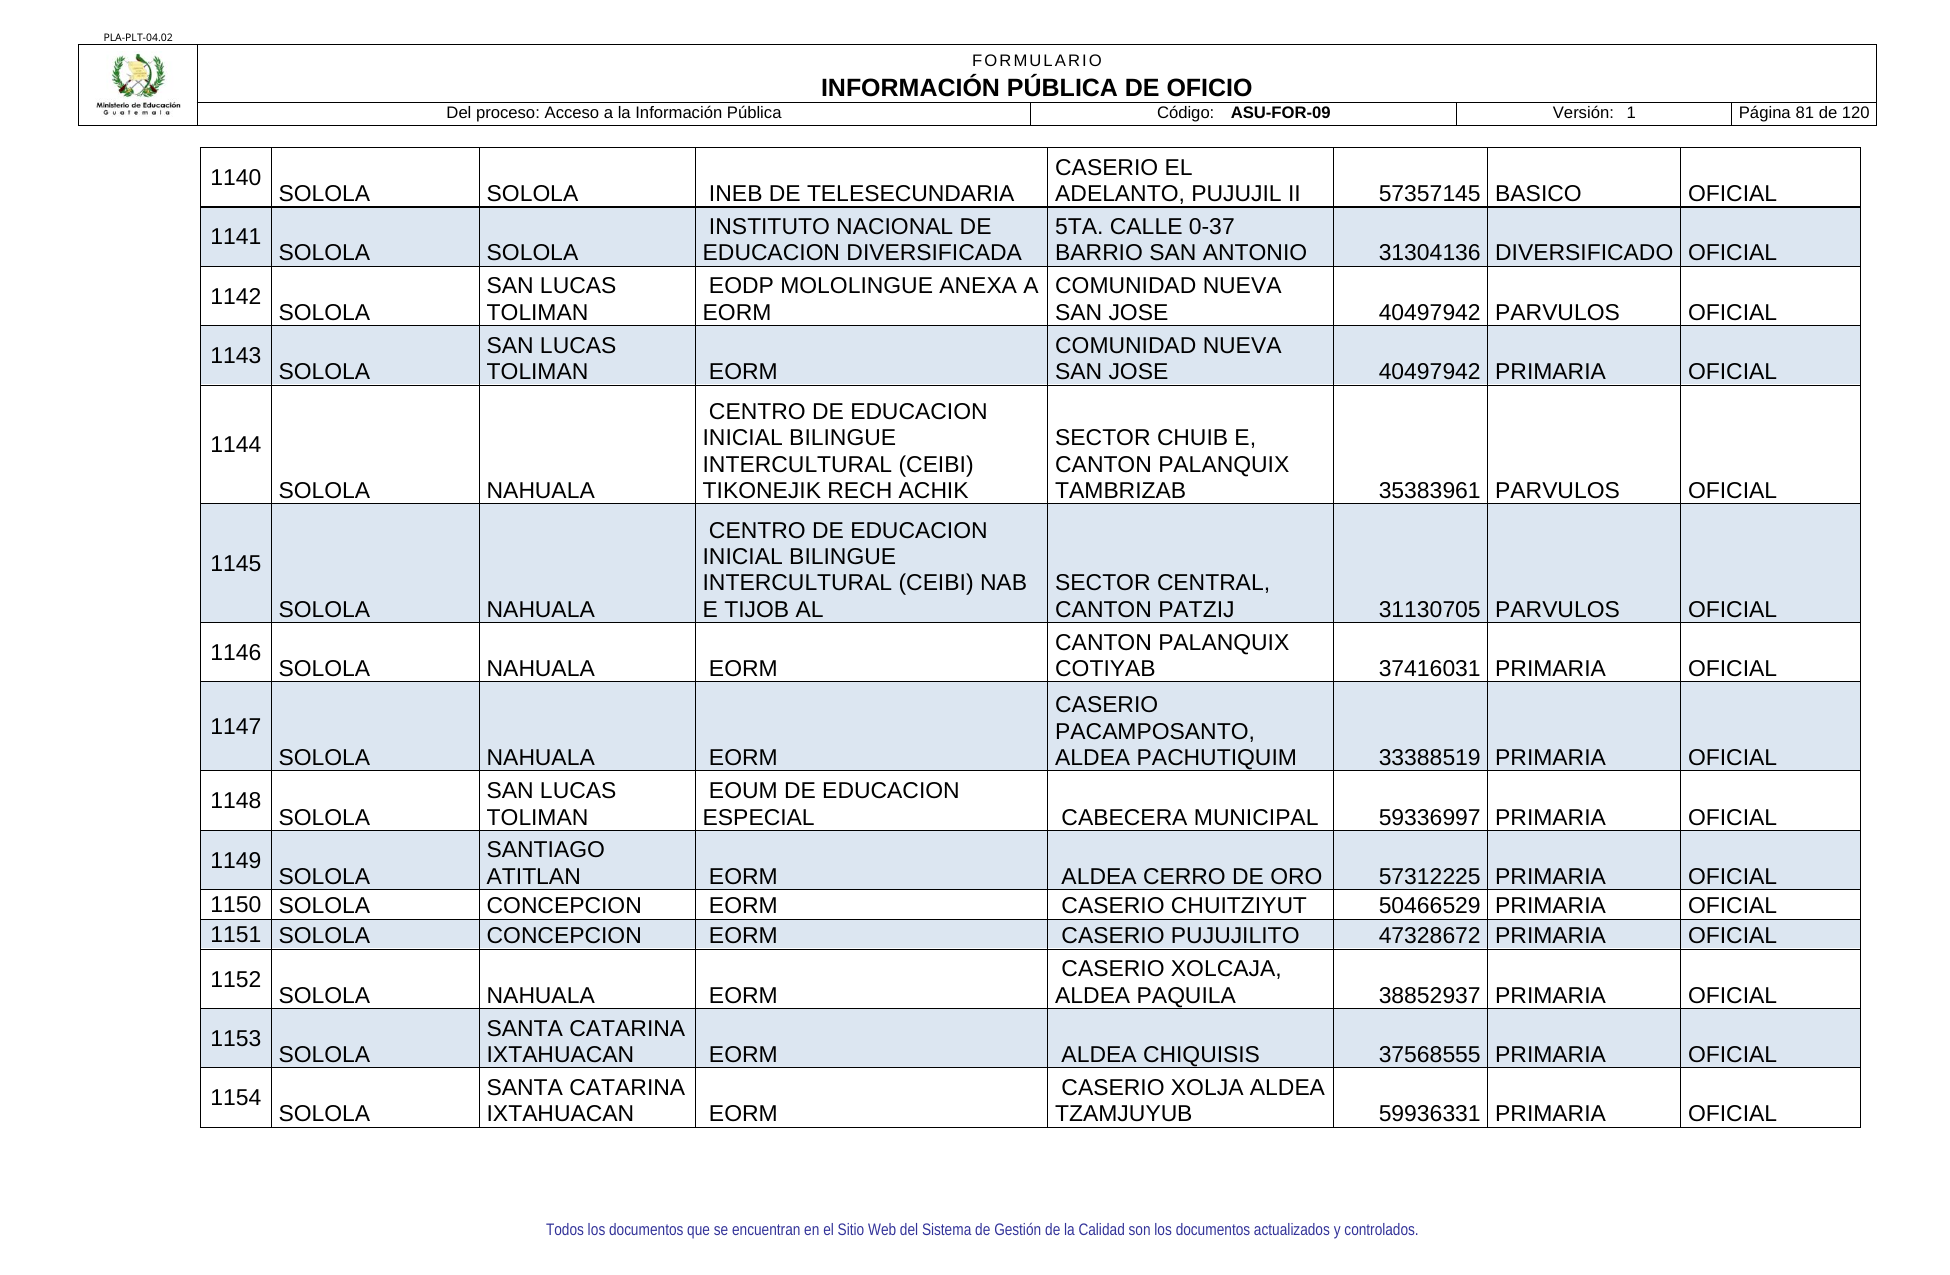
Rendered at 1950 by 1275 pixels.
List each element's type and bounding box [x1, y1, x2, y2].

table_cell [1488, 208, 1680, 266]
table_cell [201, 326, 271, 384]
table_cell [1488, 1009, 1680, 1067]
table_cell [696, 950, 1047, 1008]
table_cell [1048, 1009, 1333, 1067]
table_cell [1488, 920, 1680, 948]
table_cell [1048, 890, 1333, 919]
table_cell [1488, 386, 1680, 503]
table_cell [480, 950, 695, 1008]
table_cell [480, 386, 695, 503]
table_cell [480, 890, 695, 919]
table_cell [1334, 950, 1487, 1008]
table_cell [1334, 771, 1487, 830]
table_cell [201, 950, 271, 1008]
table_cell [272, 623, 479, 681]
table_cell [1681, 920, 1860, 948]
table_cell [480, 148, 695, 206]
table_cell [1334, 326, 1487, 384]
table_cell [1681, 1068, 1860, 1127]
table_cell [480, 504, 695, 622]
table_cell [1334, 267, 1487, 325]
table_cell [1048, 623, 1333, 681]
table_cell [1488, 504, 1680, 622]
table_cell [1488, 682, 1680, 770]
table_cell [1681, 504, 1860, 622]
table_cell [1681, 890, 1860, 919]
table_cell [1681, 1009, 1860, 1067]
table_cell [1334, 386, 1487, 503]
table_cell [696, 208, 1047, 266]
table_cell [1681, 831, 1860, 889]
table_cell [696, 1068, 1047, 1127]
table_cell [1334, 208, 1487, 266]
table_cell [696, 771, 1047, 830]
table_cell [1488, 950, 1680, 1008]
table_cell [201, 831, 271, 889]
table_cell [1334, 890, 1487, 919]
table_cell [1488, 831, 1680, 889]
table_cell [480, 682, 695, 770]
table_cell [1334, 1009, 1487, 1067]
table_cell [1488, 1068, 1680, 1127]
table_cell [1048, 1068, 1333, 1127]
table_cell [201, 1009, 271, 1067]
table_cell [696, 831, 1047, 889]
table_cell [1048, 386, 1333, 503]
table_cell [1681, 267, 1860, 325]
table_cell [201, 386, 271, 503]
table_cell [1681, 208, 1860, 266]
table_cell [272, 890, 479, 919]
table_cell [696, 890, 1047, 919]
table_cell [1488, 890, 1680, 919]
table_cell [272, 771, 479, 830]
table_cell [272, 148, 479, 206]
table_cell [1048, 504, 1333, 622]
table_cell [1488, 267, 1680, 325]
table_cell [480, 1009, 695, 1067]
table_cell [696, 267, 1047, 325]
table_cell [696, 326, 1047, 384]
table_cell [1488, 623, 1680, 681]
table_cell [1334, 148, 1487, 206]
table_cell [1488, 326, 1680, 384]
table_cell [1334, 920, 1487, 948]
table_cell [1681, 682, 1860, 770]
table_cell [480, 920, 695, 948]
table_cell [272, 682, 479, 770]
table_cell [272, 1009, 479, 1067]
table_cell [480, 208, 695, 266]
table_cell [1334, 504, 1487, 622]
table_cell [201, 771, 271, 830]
picture [95, 51, 181, 117]
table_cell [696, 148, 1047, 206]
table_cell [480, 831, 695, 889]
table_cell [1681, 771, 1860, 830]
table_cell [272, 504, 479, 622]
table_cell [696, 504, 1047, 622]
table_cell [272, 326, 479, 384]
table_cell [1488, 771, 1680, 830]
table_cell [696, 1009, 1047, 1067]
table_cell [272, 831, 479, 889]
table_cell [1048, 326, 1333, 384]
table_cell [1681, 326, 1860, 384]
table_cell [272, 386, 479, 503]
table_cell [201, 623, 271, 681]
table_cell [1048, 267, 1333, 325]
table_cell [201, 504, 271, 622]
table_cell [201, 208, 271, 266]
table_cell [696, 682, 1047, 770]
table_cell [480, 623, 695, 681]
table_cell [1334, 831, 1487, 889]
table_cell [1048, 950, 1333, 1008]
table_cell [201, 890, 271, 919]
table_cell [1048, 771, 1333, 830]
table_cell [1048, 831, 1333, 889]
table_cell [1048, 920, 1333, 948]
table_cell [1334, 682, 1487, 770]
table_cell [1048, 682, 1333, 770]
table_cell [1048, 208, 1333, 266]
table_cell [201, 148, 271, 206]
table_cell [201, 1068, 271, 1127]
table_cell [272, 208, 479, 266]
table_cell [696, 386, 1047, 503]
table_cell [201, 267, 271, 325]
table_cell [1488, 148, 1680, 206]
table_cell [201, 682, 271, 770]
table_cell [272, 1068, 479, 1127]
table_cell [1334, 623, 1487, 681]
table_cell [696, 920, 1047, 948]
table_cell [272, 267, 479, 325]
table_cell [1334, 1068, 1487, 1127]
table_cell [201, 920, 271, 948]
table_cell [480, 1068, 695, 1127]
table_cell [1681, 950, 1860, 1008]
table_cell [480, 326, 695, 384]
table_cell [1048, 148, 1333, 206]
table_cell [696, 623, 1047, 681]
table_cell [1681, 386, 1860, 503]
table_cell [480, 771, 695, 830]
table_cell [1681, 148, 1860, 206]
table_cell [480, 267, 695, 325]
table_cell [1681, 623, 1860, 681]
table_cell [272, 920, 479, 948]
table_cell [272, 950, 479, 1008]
